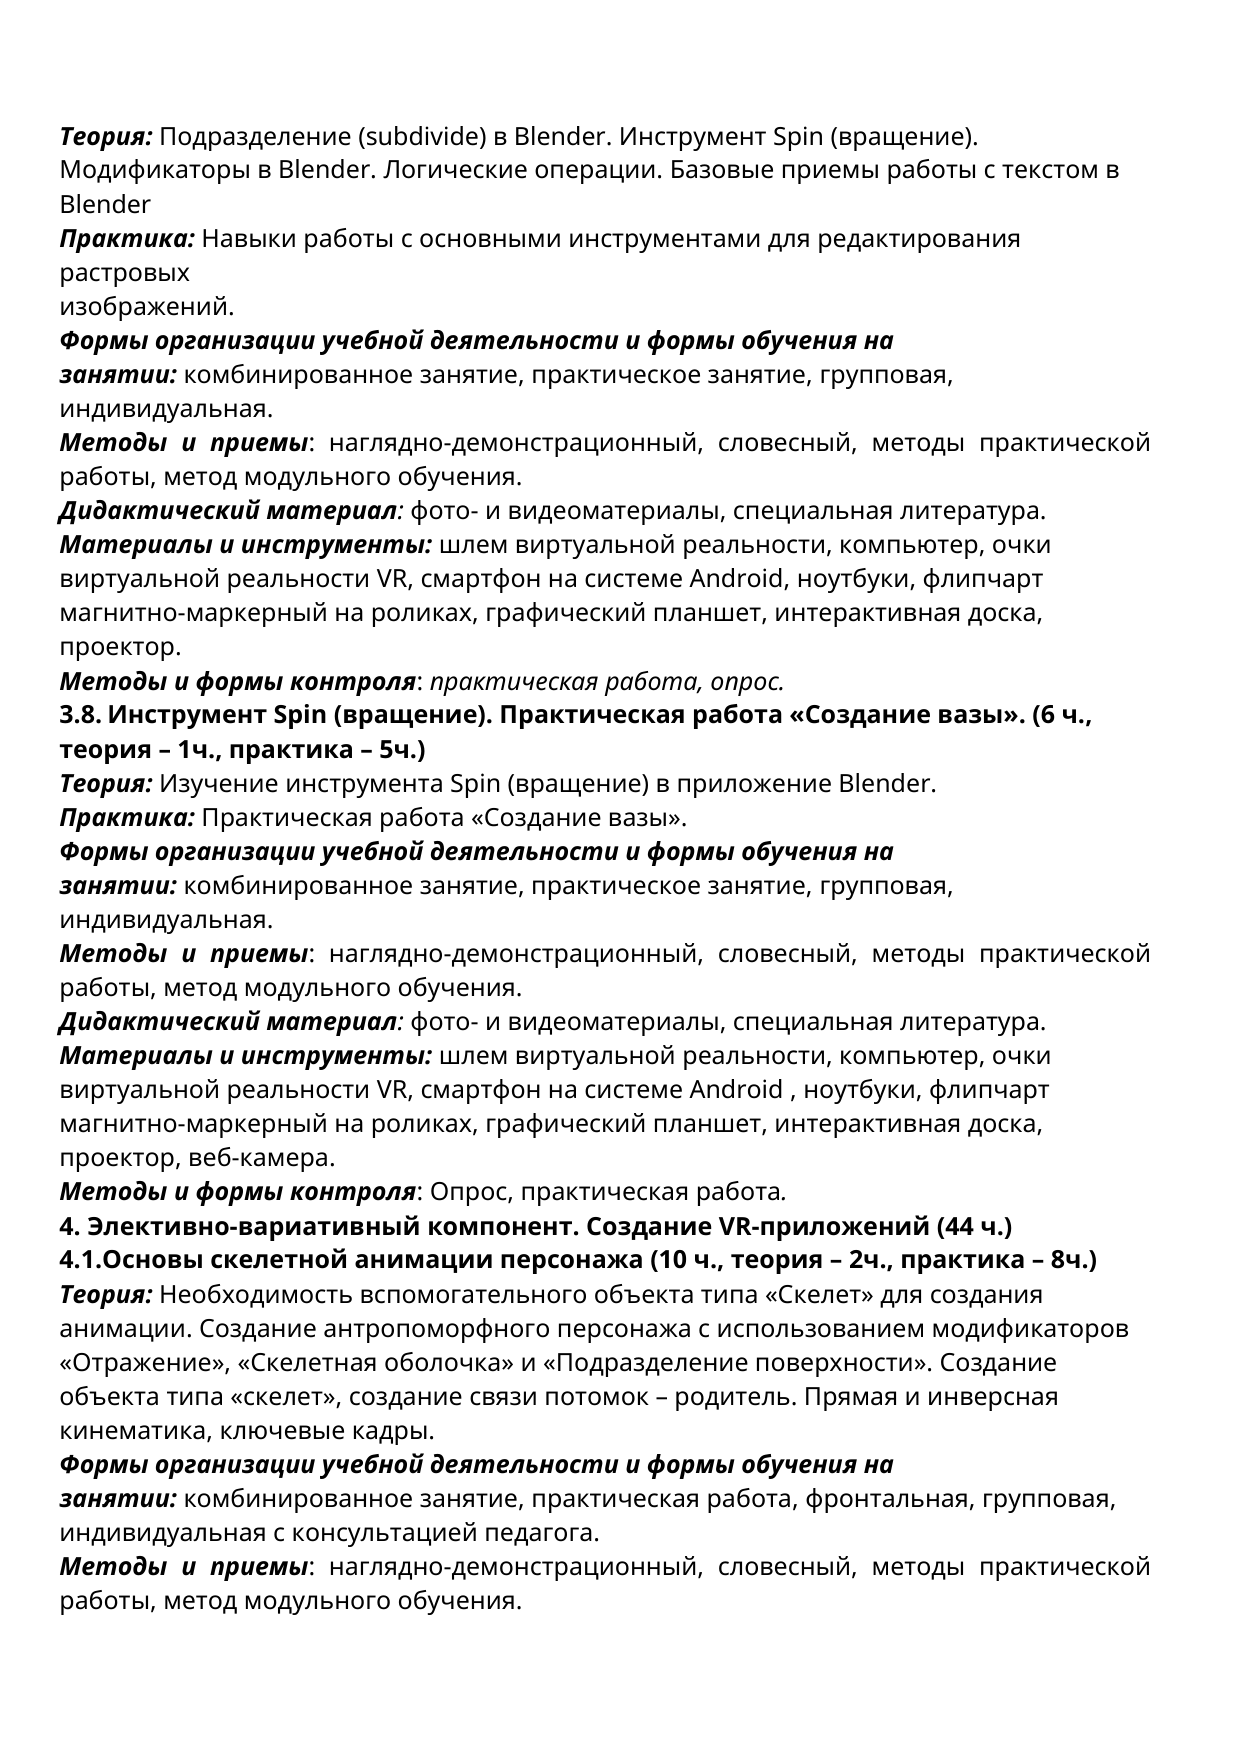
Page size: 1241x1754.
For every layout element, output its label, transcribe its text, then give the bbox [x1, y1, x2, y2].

text Методы и приемы: наглядно-демонстрационный, словесный, методы практической работы, метод модульного обучения. [59, 425, 1152, 493]
text Методы и формы контроля: практическая работа, опрос. 3.8. Инструмент Spin (вращение). Практическая работа «Создание вазы». (6 ч., теория – 1ч., практика – 5ч.) [59, 663, 1152, 765]
text Материалы и инструменты: шлем виртуальной реальности, компьютер, очки виртуальной реальности VR, смартфон на системе Android , ноутбуки, флипчарт магнитно-маркерный на роликах, графический планшет, интерактивная доска, проектор, веб-камера. [59, 1038, 1152, 1174]
text Дидактический материал: фото- и видеоматериалы, специальная литература. [59, 493, 1152, 527]
text Теория: Изучение инструмента Spin (вращение) в приложение Blender. Практика: Практическая работа «Создание вазы». [59, 765, 1152, 833]
text Методы и приемы: наглядно-демонстрационный, словесный, методы практической работы, метод модульного обучения. [59, 936, 1152, 1004]
text Формы организации учебной деятельности и формы обучения на занятии: комбинированное занятие, практическое занятие, групповая, индивидуальная. [59, 833, 1152, 936]
text Теория: Необходимость вспомогательного объекта типа «Скелет» для создания анимации. Создание антропоморфного персонажа с использованием модификаторов «Отражение», «Скелетная оболочка» и «Подразделение поверхности». Создание объекта типа «скелет», создание связи потомок – родитель. Прямая и инверсная кинематика, ключевые кадры. [59, 1276, 1152, 1447]
text 4.1.Основы скелетной анимации персонажа (10 ч., теория – 2ч., практика – 8ч.) [59, 1242, 1152, 1276]
text изображений. [59, 288, 1152, 322]
text Формы организации учебной деятельности и формы обучения на занятии: комбинированное занятие, практическое занятие, групповая, индивидуальная. [59, 322, 1152, 425]
text Формы организации учебной деятельности и формы обучения на занятии: комбинированное занятие, практическая работа, фронтальная, групповая, индивидуальная с консультацией педагога. [59, 1447, 1152, 1549]
text Теория: Подразделение (subdivide) в Blender. Инструмент Spin (вращение). Модификаторы в Blender. Логические операции. Базовые приемы работы с текстом в Blender [59, 118, 1152, 220]
text Методы и приемы: наглядно-демонстрационный, словесный, методы практической работы, метод модульного обучения. [59, 1549, 1152, 1617]
text Методы и формы контроля: Опрос, практическая работа. 4. Элективно-вариативный компонент. Создание VR-приложений (44 ч.) [59, 1174, 1152, 1242]
text Практика: Навыки работы с основными инструментами для редактирования растровых [59, 220, 1152, 288]
text Дидактический материал: фото- и видеоматериалы, специальная литература. [59, 1004, 1152, 1038]
text Материалы и инструменты: шлем виртуальной реальности, компьютер, очки виртуальной реальности VR, смартфон на системе Android, ноутбуки, флипчарт магнитно-маркерный на роликах, графический планшет, интерактивная доска, проектор. [59, 527, 1152, 663]
